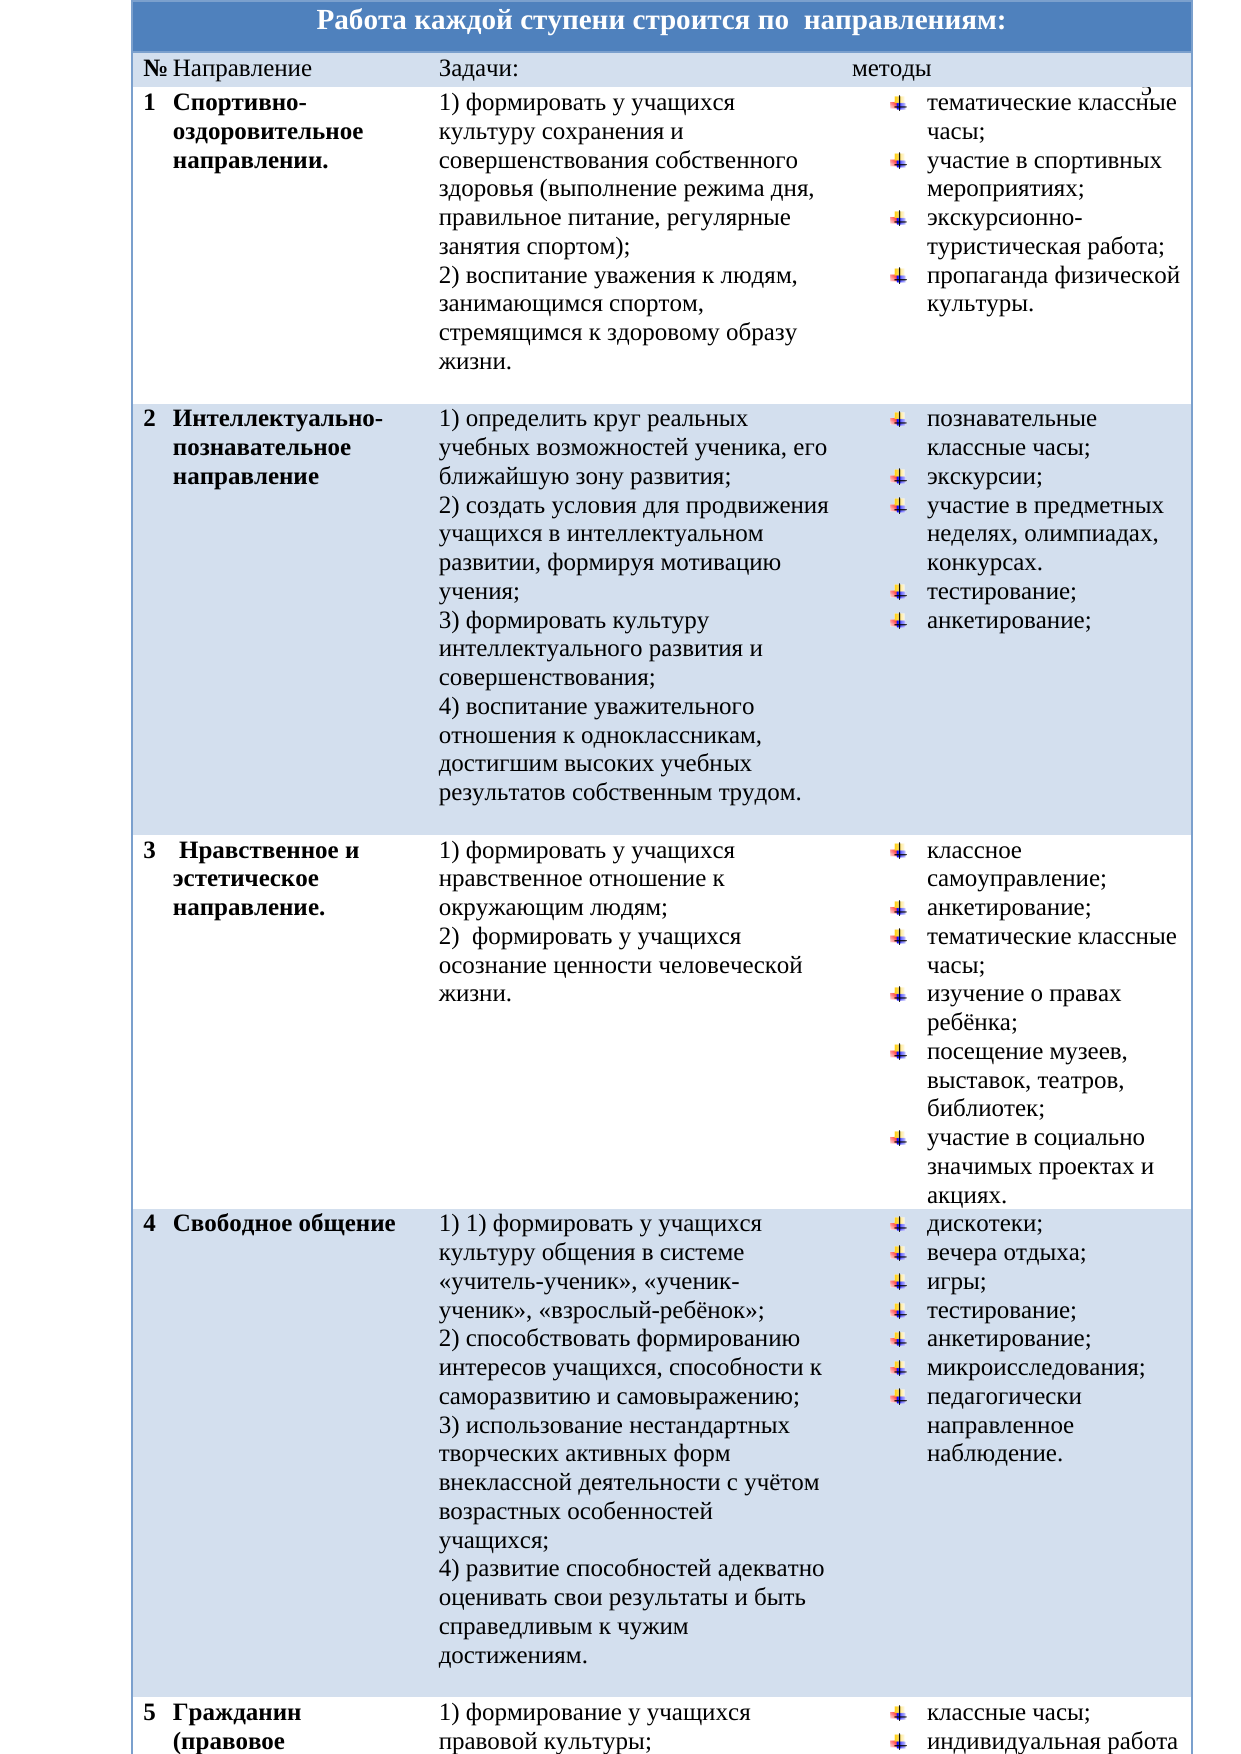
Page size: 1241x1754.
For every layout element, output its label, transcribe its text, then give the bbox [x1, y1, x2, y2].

picture [890, 1704, 907, 1721]
table_cell классное самоуправление; анкетирование; тематические классные часы; изучение о правах ребёнка; посещение музеев, выставок, театров, библиотек; участие в социально значимых проектах и акциях. [841, 835, 1191, 1208]
table_cell 1) формировать у учащихся нравственное отношение к окружающим людям; 2) формировать у учащихся осознание ценности человеческой жизни. [427, 835, 841, 1208]
picture [890, 1359, 907, 1376]
table_cell Нравственное и эстетическое направление. [161, 835, 427, 1208]
picture [890, 467, 907, 485]
table_cell Задачи: [427, 53, 841, 87]
picture [890, 1042, 907, 1060]
table_cell 1) формировать у учащихся культуру сохранения и совершенствования собственного здоровья (выполнение режима дня, правильное питание, регулярные занятия спортом); 2) воспитание уважения к людям, занимающимся спортом, стремящимся к здоровому образу жизни. [427, 87, 841, 403]
picture [890, 582, 907, 600]
picture [890, 927, 907, 945]
table_cell 4 [133, 1209, 161, 1697]
picture [890, 94, 907, 111]
picture [890, 1215, 907, 1232]
table_cell 1 [133, 87, 161, 403]
table_cell дискотеки; вечера отдыха; игры; тестирование; анкетирование; микроисследования; педагогически направленное наблюдение. [841, 1209, 1191, 1697]
picture [890, 611, 907, 629]
picture [890, 410, 907, 427]
table_cell Гражданин (правовое направление). [161, 1697, 427, 1754]
picture [890, 266, 907, 284]
table_cell 1) формирование у учащихся правовой культуры; 2) осознание своих прав и прав других людей; 3) обучение решению задач правового воспитания, созданных с проблемой морального саморазвития и самосовершенствования. [427, 1697, 841, 1754]
table_cell 2 [133, 404, 161, 835]
table_cell Направление [161, 53, 427, 87]
picture [890, 209, 907, 226]
table_cell познавательные классные часы; экскурсии; участие в предметных неделях, олимпиадах, конкурсах. тестирование; анкетирование; [841, 404, 1191, 835]
table_cell тематические классные часы; участие в спортивных мероприятиях; экскурсионно-туристическая работа; пропаганда физической культуры. [841, 87, 1191, 403]
picture [890, 1330, 907, 1347]
table_cell Интеллектуально-познавательное направление [161, 404, 427, 835]
picture [890, 1301, 907, 1319]
picture [890, 1387, 907, 1405]
table_cell 1) определить круг реальных учебных возможностей ученика, его ближайшую зону развития; 2) создать условия для продвижения учащихся в интеллектуальном развитии, формируя мотивацию учения; 3) формировать культуру интеллектуального развития и совершенствования; 4) воспитание уважительного отношения к одноклассникам, достигшим высоких учебных результатов собственным трудом. [427, 404, 841, 835]
picture [890, 899, 907, 916]
table_cell 5 [133, 1697, 161, 1754]
table_cell методы [841, 53, 1191, 87]
table_cell Свободное общение [161, 1209, 427, 1697]
table_cell 3 [133, 835, 161, 1208]
table_cell Спортивно- оздоровительное направлении. [161, 87, 427, 403]
picture [890, 1272, 907, 1290]
picture [890, 1732, 907, 1750]
picture [890, 1244, 907, 1261]
picture [890, 1129, 907, 1146]
picture [890, 841, 907, 859]
table_header Работа каждой ступени строится по направлениям: [133, 2, 1191, 51]
table_cell классные часы; индивидуальная работа с учащимися; деловые игры; анкетирование. [841, 1697, 1191, 1754]
picture [890, 985, 907, 1002]
table_cell № [133, 53, 161, 87]
table_cell 1) 1) формировать у учащихся культуру общения в системе «учитель-ученик», «ученик-ученик», «взрослый-ребёнок»; 2) способствовать формированию интересов учащихся, способности к саморазвитию и самовыражению; 3) использование нестандартных творческих активных форм внеклассной деятельности с учётом возрастных особенностей учащихся; 4) развитие способностей адекватно оценивать свои результаты и быть справедливым к чужим достижениям. [427, 1209, 841, 1697]
picture [890, 151, 907, 169]
picture [890, 496, 907, 514]
